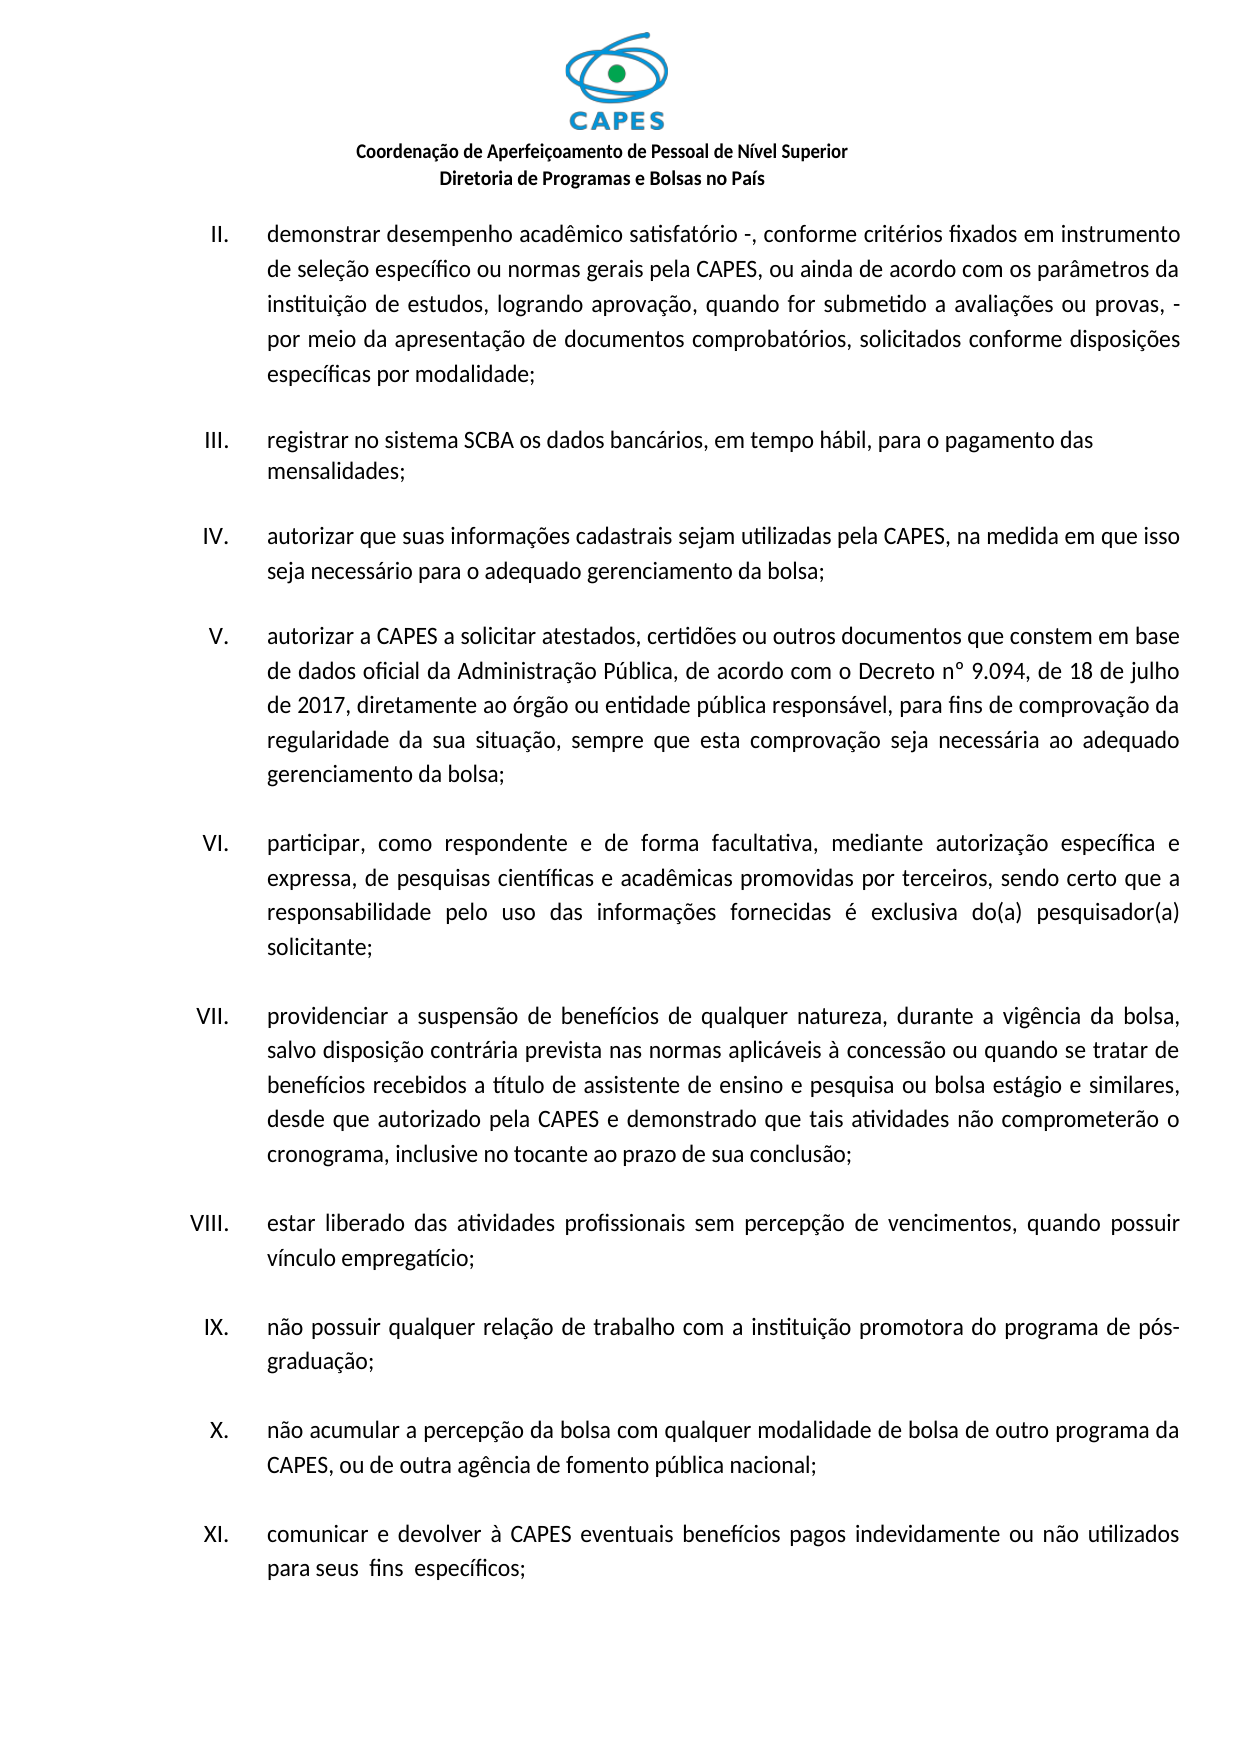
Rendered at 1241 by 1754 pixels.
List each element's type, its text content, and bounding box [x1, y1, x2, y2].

picture [584, 55, 656, 91]
list estar liberado das atividades profissionais sem percepção de vencimentos, quando possuir vínculo empregatício; [229, 1207, 1181, 1272]
list comunicar e devolver à CAPES eventuais benefícios pagos indevidamente ou não utilizados para seus fins específicos; [229, 1518, 1181, 1583]
picture [570, 55, 594, 81]
list registrar no sistema SCBA os dados bancários, em tempo hábil, para o pagamento das mensalidades; [229, 424, 1192, 486]
list participar, como respondente e de forma facultativa, mediante autorização específica e expressa, de pesquisas científicas e acadêmicas promovidas por terceiros, sendo certo que a responsabilidade pelo uso das informações fornecidas é exclusiva do(a) pesquisador(a) solicitante; [229, 827, 1181, 961]
list autorizar que suas informações cadastrais sejam utilizadas pela CAPES, na medida em que isso seja necessário para o adequado gerenciamento da bolsa; [229, 520, 1181, 585]
list demonstrar desempenho acadêmico satisfatório -, conforme critérios fixados em instrumento de seleção específico ou normas gerais pela CAPES, ou ainda de acordo com os parâmetros da instituição de estudos, logrando aprovação, quando for submetido a avaliações ou provas, - por meio da apresentação de documentos comprobatórios, solicitados conforme disposições específicas por modalidade; [229, 218, 1182, 388]
picture [586, 89, 631, 99]
list autorizar a CAPES a solicitar atestados, certidões ou outros documentos que constem em base de dados oficial da Administração Pública, de acordo com o Decreto nº 9.094, de 18 de julho de 2017, diretamente ao órgão ou entidade pública responsável, para fins de comprovação da regularidade da sua situação, sempre que esta comprovação seja necessária ao adequado gerenciamento da bolsa; [229, 620, 1181, 789]
list não possuir qualquer relação de trabalho com a instituição promotora do programa de pós-graduação; [229, 1311, 1181, 1376]
picture [565, 31, 669, 130]
list não acumular a percepção da bolsa com qualquer modalidade de bolsa de outro programa da CAPES, ou de outra agência de fomento pública nacional; [229, 1414, 1181, 1479]
list providenciar a suspensão de benefícios de qualquer natureza, durante a vigência da bolsa, salvo disposição contrária prevista nas normas aplicáveis à concessão ou quando se tratar de benefícios recebidos a título de assistente de ensino e pesquisa ou bolsa estágio e similares, desde que autorizado pela CAPES e demonstrado que tais atividades não comprometerão o cronograma, inclusive no tocante ao prazo de sua conclusão; [229, 1000, 1181, 1168]
picture [625, 52, 664, 81]
